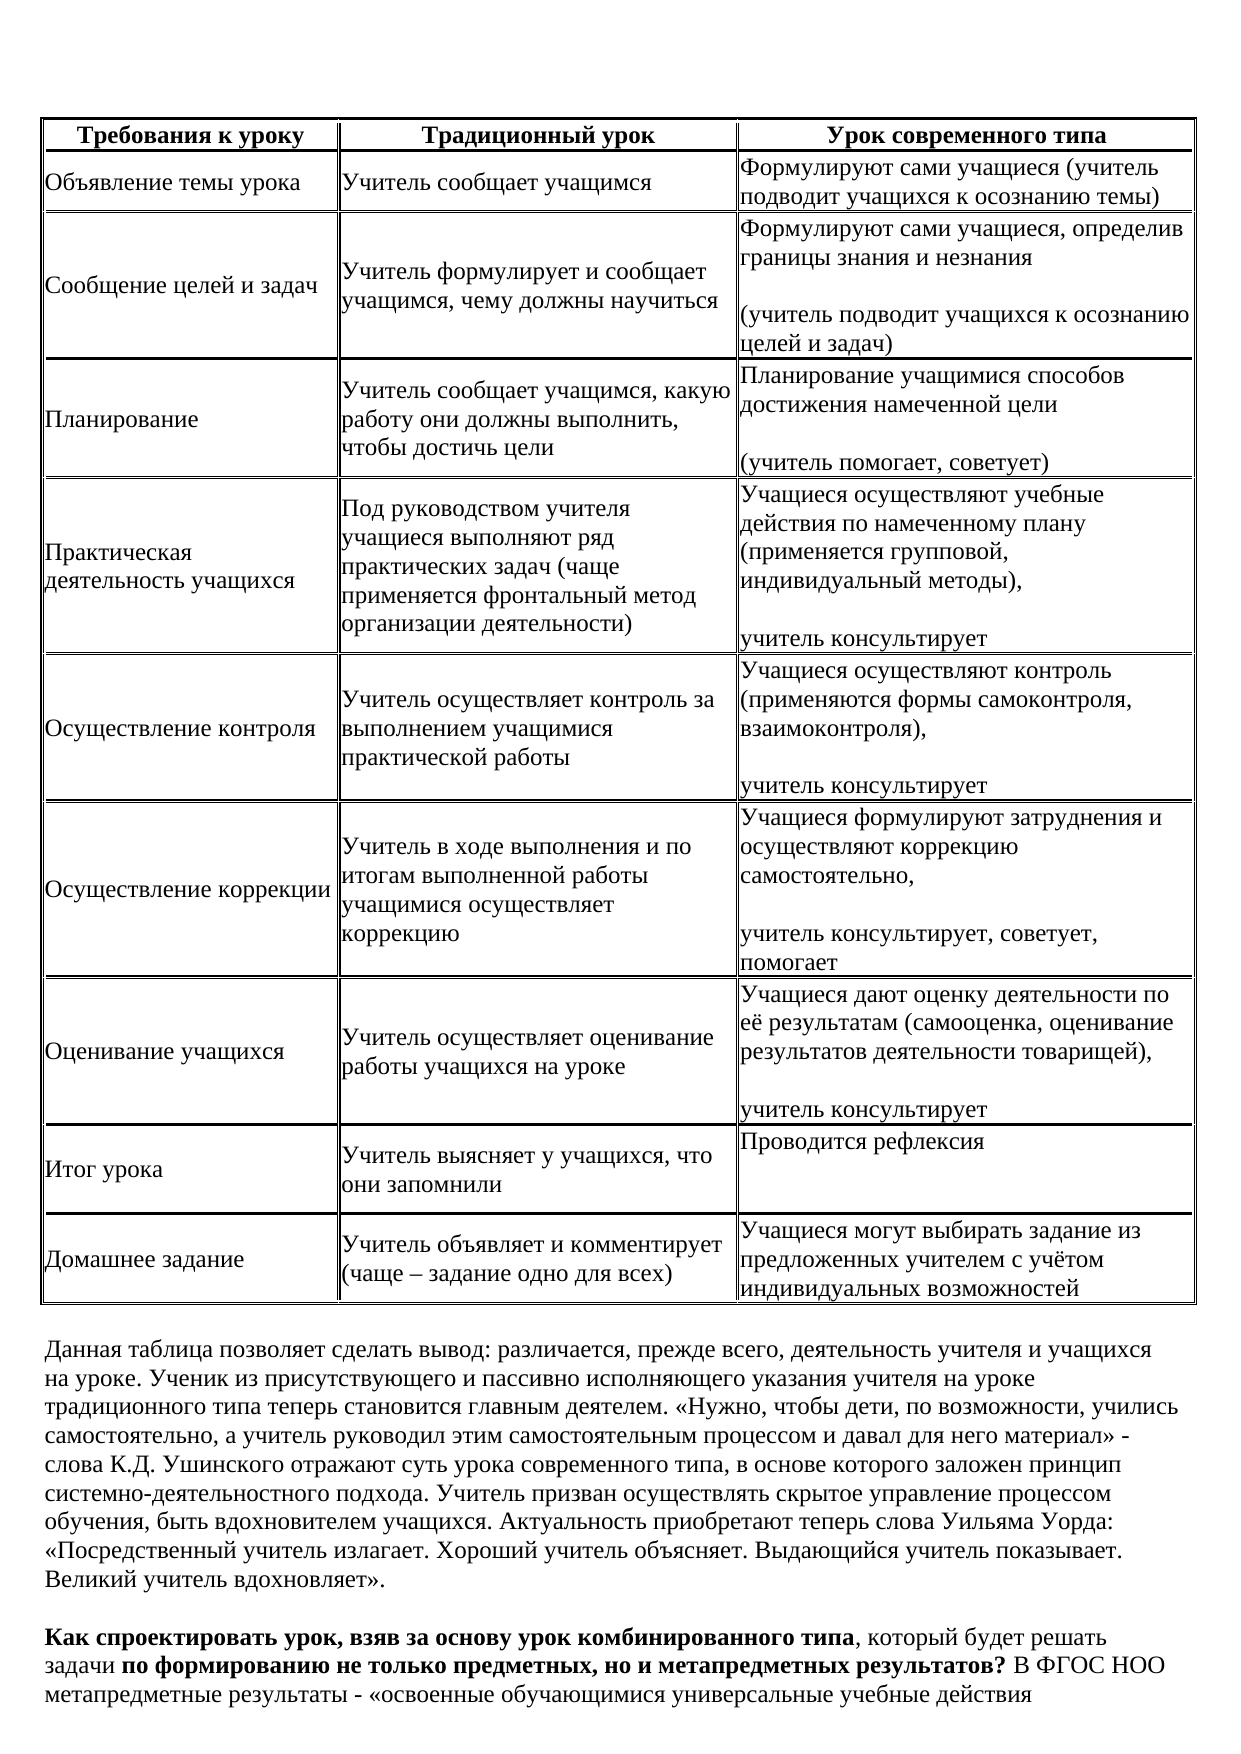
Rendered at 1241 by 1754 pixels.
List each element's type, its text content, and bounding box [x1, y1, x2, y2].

table_cell Оценивание учащихся [44, 975, 337, 1123]
table_cell Учитель выясняет у учащихся, что они запомнили [341, 1126, 736, 1212]
table_cell Осуществление коррекции [44, 799, 337, 975]
table_cell Под руководством учителя учащиеся выполняют ряд практических задач (чаще применяется фронтальный метод организации деятельности) [341, 479, 736, 652]
table_cell Учащиеся формулируют затруднения и осуществляют коррекцию самостоятельно, учитель консультирует, советует, помогает [739, 799, 1194, 975]
table_cell Сообщение целей и задач [42, 210, 339, 357]
table_cell Учащиеся дают оценку деятельности по её результатам (самооценка, оценивание результатов деятельности товарищей), учитель консультирует [739, 975, 1194, 1123]
table_header Урок современного типа [738, 120, 1194, 149]
table_cell Домашнее задание [44, 1212, 339, 1301]
table_cell Учитель сообщает учащимся, какую работу они должны выполнить, чтобы достичь цели [341, 360, 736, 476]
table_cell Практическая деятельность учащихся [42, 476, 339, 652]
table_cell Учащиеся могут выбирать задание из предложенных учителем с учётом индивидуальных возможностей [738, 1212, 1194, 1301]
table_cell Учащиеся осуществляют контроль (применяются формы самоконтроля, взаимоконтроля), учитель консультирует [738, 652, 1195, 799]
table_cell Формулируют сами учащиеся, определив границы знания и незнания (учитель подводит учащихся к осознанию целей и задач) [738, 210, 1195, 357]
table_cell Планирование учащимися способов достижения намеченной цели (учитель помогает, советует) [739, 357, 1194, 476]
text Данная таблица позволяет сделать вывод: различается, прежде всего, деятельность учителя и учащихся на уроке. Ученик из присутствующего и пассивно исполняющего указания учителя на уроке традиционного типа теперь становится главным деятелем. «Нужно, чтобы дети, по возможности, учились самостоятельно, а учитель руководил этим самостоятельным процессом и давал для него материал» - слова К.Д. Ушинского отражают суть урока современного типа, в основе которого заложен принцип системно-деятельностного подхода. Учитель призван осуществлять скрытое управление процессом обучения, быть вдохновителем учащихся. Актуальность приобретают теперь слова Уильяма Уорда: «Посредственный учитель излагает. Хороший учитель объясняет. Выдающийся учитель показывает. Великий учитель вдохновляет». [44, 1334, 1181, 1593]
table_cell Объявление темы урока [44, 149, 337, 210]
table_cell Проводится рефлексия [739, 1123, 1195, 1212]
table_cell Учитель осуществляет контроль за выполнением учащимися практической работы [341, 655, 736, 799]
table_cell Планирование [44, 357, 337, 476]
table_cell Учитель осуществляет оценивание работы учащихся на уроке [341, 979, 736, 1123]
table_cell Формулируют сами учащиеся (учитель подводит учащихся к осознанию темы) [739, 149, 1194, 210]
table_cell Учитель формулирует и сообщает учащимся, чему должны научиться [341, 213, 736, 357]
table_cell Учитель объявляет и комментирует (чаще – задание одно для всех) [339, 1215, 738, 1301]
table_cell Учащиеся осуществляют учебные действия по намеченному плану (применяется групповой, индивидуальный методы), учитель консультирует [738, 476, 1195, 652]
table_cell Учитель сообщает учащимся [341, 152, 736, 210]
table_cell Осуществление контроля [42, 652, 339, 799]
table_header Требования к уроку [44, 119, 339, 149]
table_header Традиционный урок [339, 120, 738, 149]
table_cell Итог урока [42, 1123, 337, 1212]
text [44, 1622, 1181, 1708]
table_cell Учитель в ходе выполнения и по итогам выполненной работы учащимися осуществляет коррекцию [341, 803, 736, 975]
